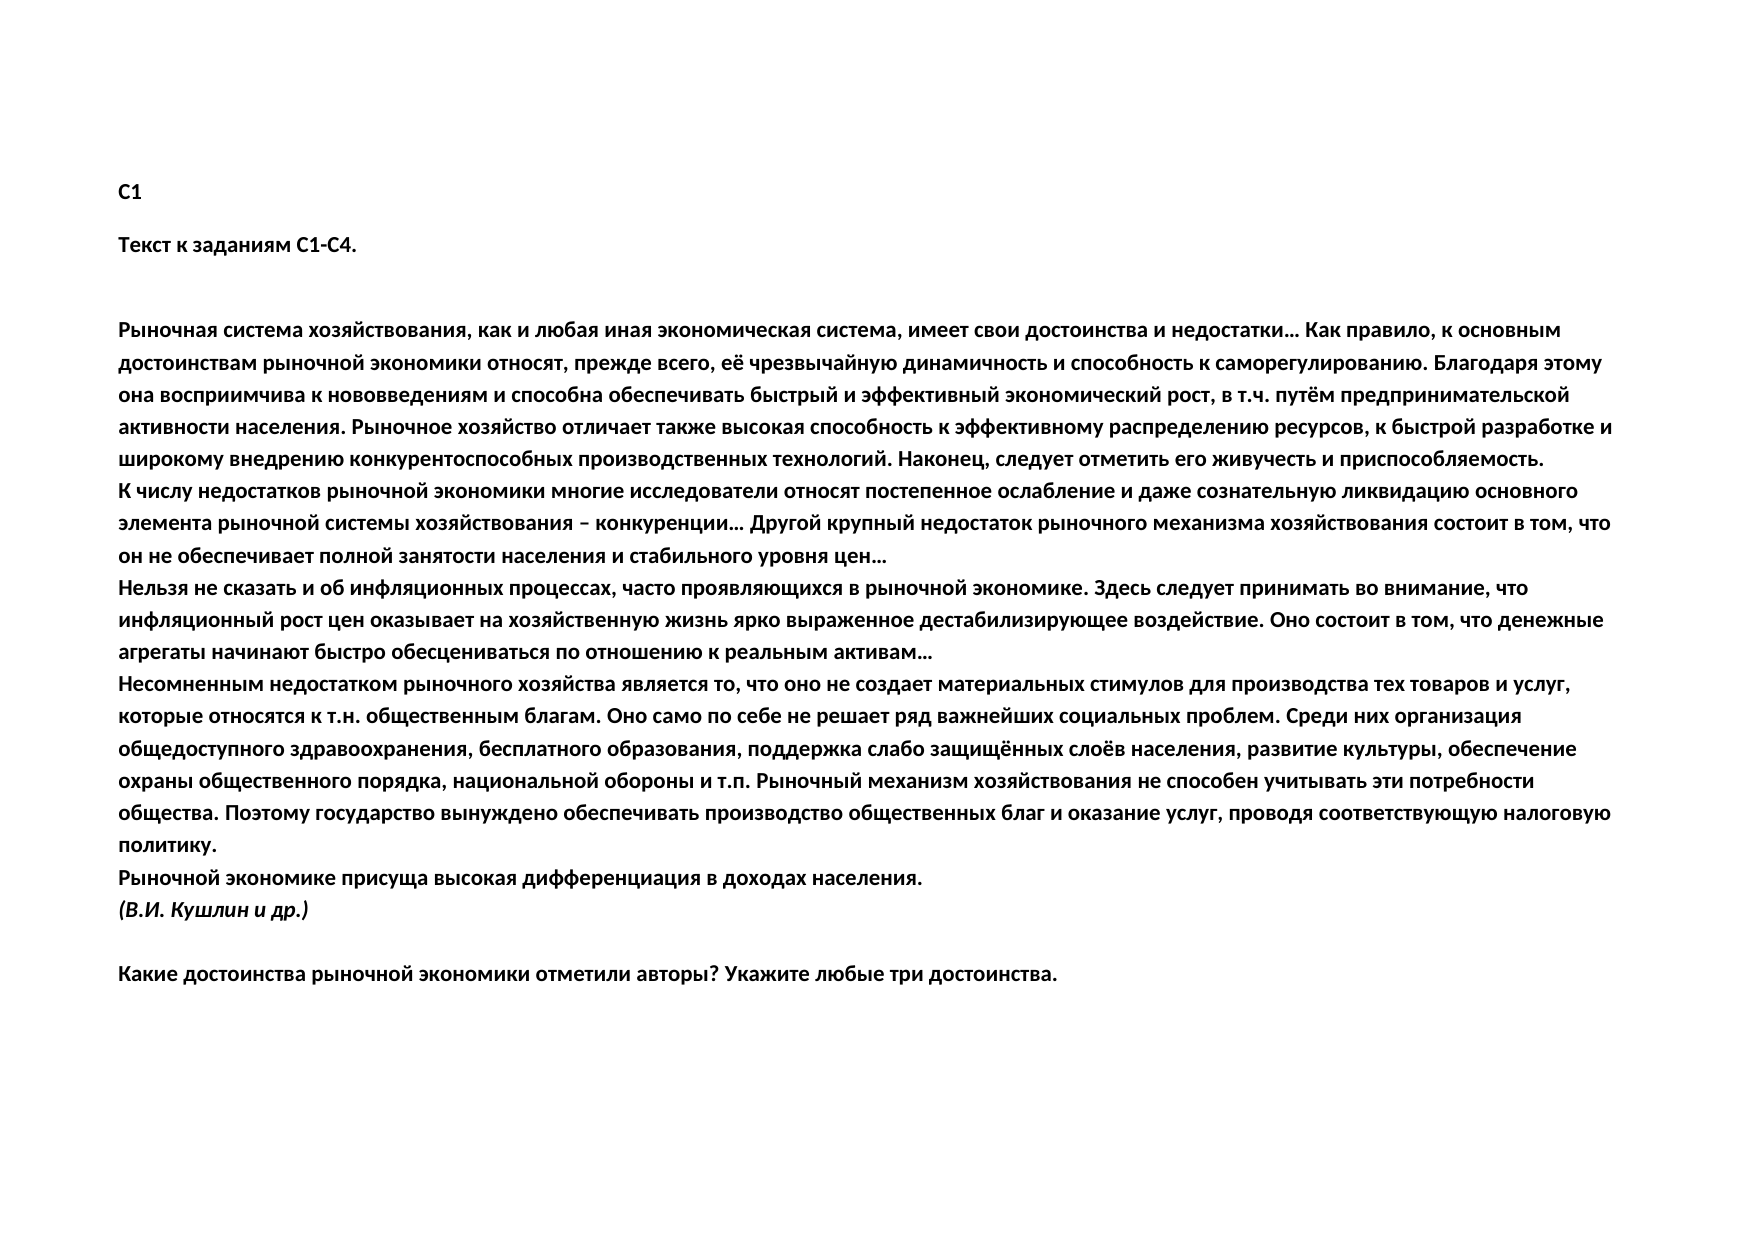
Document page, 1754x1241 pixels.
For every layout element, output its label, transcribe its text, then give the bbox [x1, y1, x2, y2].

text C1 [118, 177, 1636, 205]
text Текст к заданиям С1-С4. [118, 230, 1636, 258]
text Рыночная система хозяйствования, как и любая иная экономическая система, имеет свои достоинства и недостатки… Как правило, к основным достоинствам рыночной экономики относят, прежде всего, её чрезвычайную динамичность и способность к саморегулированию. Благодаря этому она восприимчива к нововведениям и способна обеспечивать быстрый и эффективный экономический рост, в т.ч. путём предпринимательской активности населения. Рыночное хозяйство отличает также высокая способность к эффективному распределению ресурсов, к быстрой разработке и широкому внедрению конкурентоспособных производственных технологий. Наконец, следует отметить его живучесть и приспособляемость. К числу недостатков рыночной экономики многие исследователи относят постепенное ослабление и даже сознательную ликвидацию основного элемента рыночной системы хозяйствования – конкуренции… Другой крупный недостаток рыночного механизма хозяйствования состоит в том, что он не обеспечивает полной занятости населения и стабильного уровня цен… Нельзя не сказать и об инфляционных процессах, часто проявляющихся в рыночной экономике. Здесь следует принимать во внимание, что инфляционный рост цен оказывает на хозяйственную жизнь ярко выраженное дестабилизирующее воздействие. Оно состоит в том, что денежные агрегаты начинают быстро обесцениваться по отношению к реальным активам… Несомненным недостатком рыночного хозяйства является то, что оно не создает материальных стимулов для производства тех товаров и услуг, которые относятся к т.н. общественным благам. Оно само по себе не решает ряд важнейших социальных проблем. Среди них организация общедоступного здравоохранения, бесплатного образования, поддержка слабо защищённых слоёв населения, развитие культуры, обеспечение охраны общественного порядка, национальной обороны и т.п. Рыночный механизм хозяйствования не способен учитывать эти потребности общества. Поэтому государство вынуждено обеспечивать производство общественных благ и оказание услуг, проводя соответствующую налоговую политику. Рыночной экономике присуща высокая дифференциация в доходах населения. (В.И. Кушлин и др.) Какие достоинства рыночной экономики отметили авторы? Укажите любые три достоинства. [118, 283, 1636, 987]
